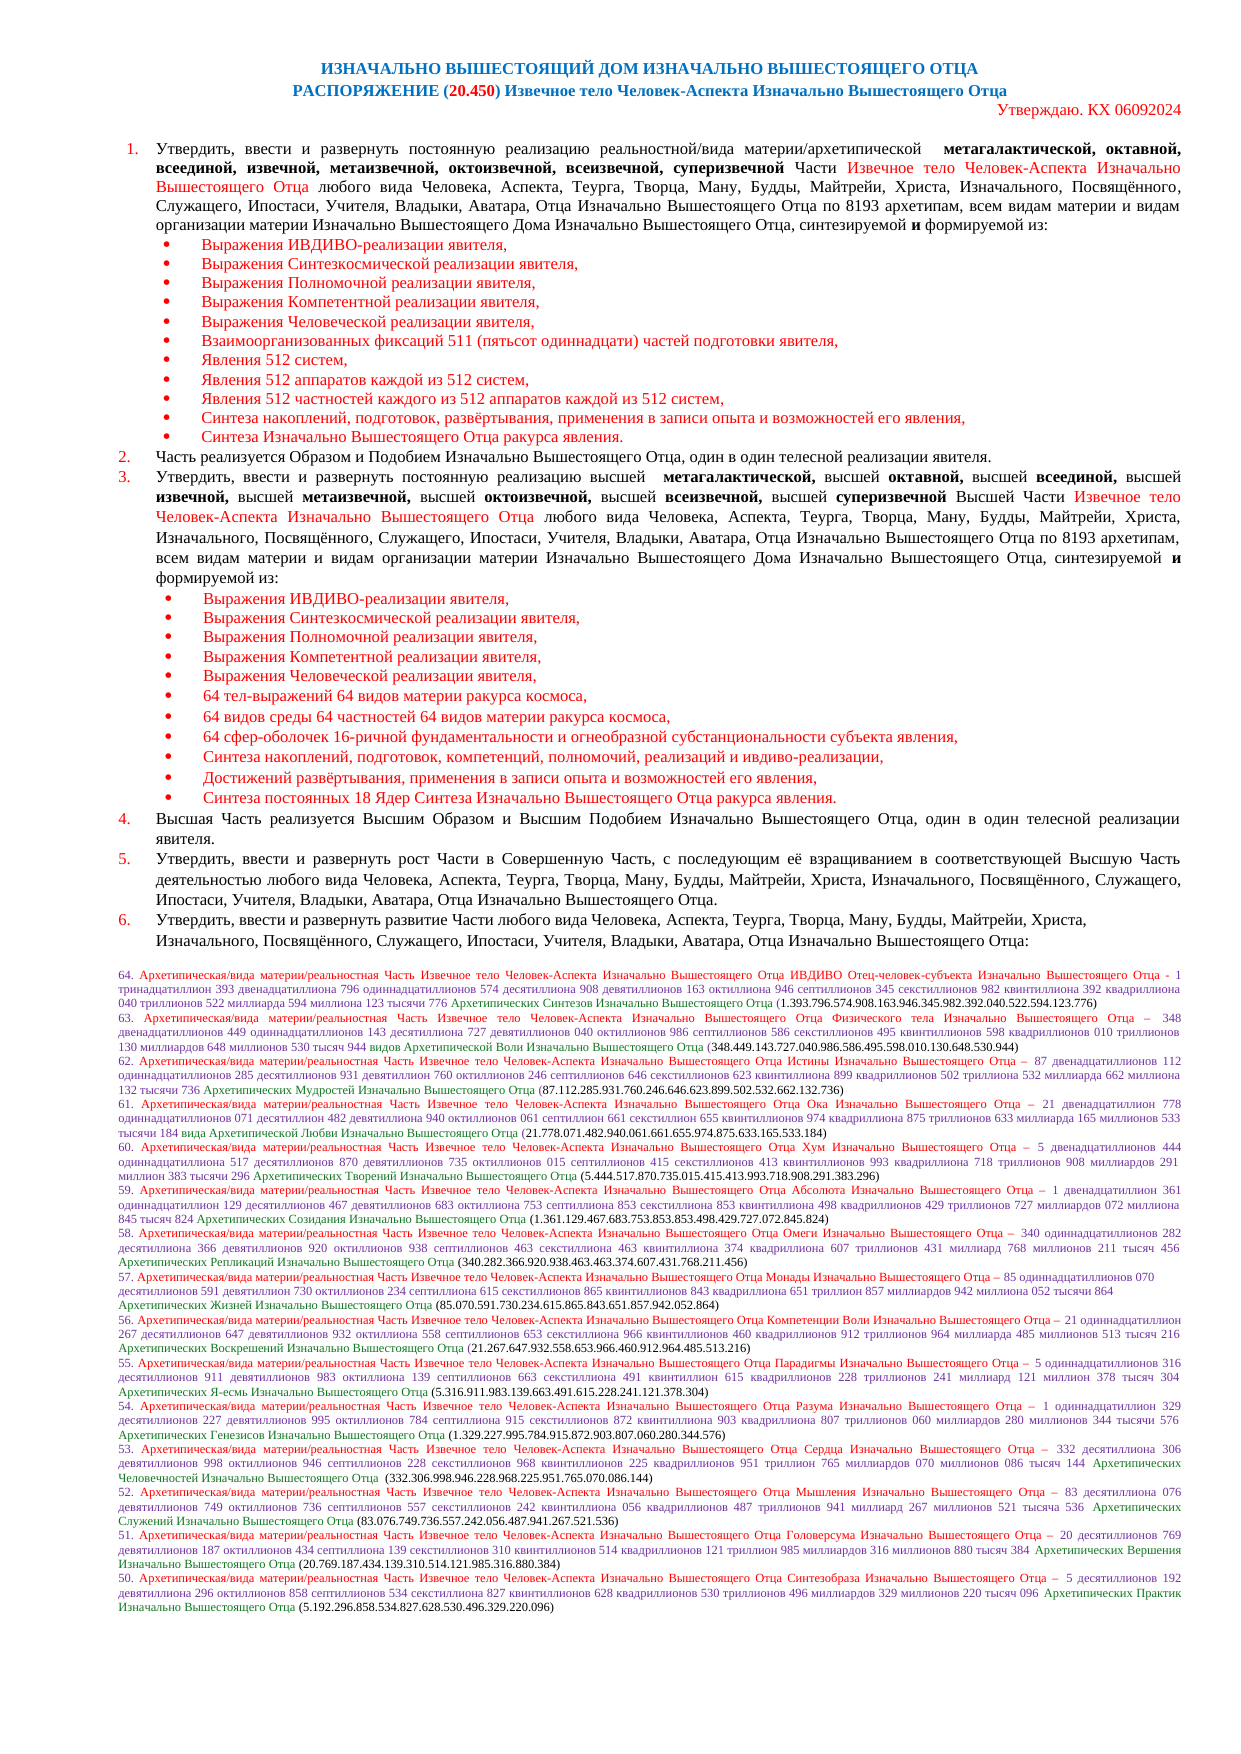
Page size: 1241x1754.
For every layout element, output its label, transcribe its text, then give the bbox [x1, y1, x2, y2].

text 52. Архетипическая/вида материи/реальностная Часть Извечное тело Человек-Аспекта Изначально Вышестоящего Отца Мышления Изначально Вышестоящего Отца – 83 десятиллиона 076 девятиллионов 749 октиллионов 736 септиллионов 557 секстиллионов 242 квинтиллиона 056 квадриллионов 487 триллионов 941 миллиард 267 миллионов 521 тысяча 536 Архетипических Служений Изначально Вышестоящего Отца (83.076.749.736.557.242.056.487.941.267.521.536) [118, 1485, 1181, 1528]
list Взаимоорганизованных фиксаций 511 (пятьсот одиннадцати) частей подготовки явителя, [163, 331, 1181, 350]
text 64. Архетипическая/вида материи/реальностная Часть Извечное тело Человек-Аспекта Изначально Вышестоящего Отца ИВДИВО Отец-человек-субъекта Изначально Вышестоящего Отца - 1 тринадцатиллион 393 двенадцатиллиона 796 одиннадцатиллионов 574 десятиллиона 908 девятиллионов 163 октиллиона 946 септиллионов 345 секстиллионов 982 квинтиллиона 392 квадриллиона 040 триллионов 522 миллиарда 594 миллиона 123 тысячи 776 Архетипических Синтезов Изначально Вышестоящего Отца (1.393.796.574.908.163.946.345.982.392.040.522.594.123.776) [118, 967, 1181, 1011]
text 56. Архетипическая/вида материи/реальностная Часть Извечное тело Человек-Аспекта Изначально Вышестоящего Отца Компетенции Воли Изначально Вышестоящего Отца – 21 одиннадцатиллион 267 десятиллионов 647 девятиллионов 932 октиллиона 558 септиллионов 653 секстиллиона 966 квинтиллионов 460 квадриллионов 912 триллионов 964 миллиарда 485 миллионов 513 тысяч 216 Архетипических Воскрешений Изначально Вышестоящего Отца (21.267.647.932.558.653.966.460.912.964.485.513.216) [118, 1312, 1181, 1356]
list Выражения Полномочной реализации явителя, [163, 273, 1181, 292]
list Утвердить, ввести и развернуть постоянную реализацию реальностной/вида материи/архетипической метагалактической, октавной, всеединой, извечной, метаизвечной, октоизвечной, всеизвечной, суперизвечной Части Извечное тело Человек-Аспекта Изначально Вышестоящего Отца любого вида Человека, Аспекта, Теурга, Творца, Ману, Будды, Майтрейи, Христа, Изначального, Посвящённого, Служащего, Ипостаси, Учителя, Владыки, Аватара, Отца Изначально Вышестоящего Отца по 8193 архетипам, всем видам материи и видам организации материи Изначально Вышестоящего Дома Изначально Вышестоящего Отца, синтезируемой и формируемой из: [126, 138, 1181, 234]
text 58. Архетипическая/вида материи/реальностная Часть Извечное тело Человек-Аспекта Изначально Вышестоящего Отца Омеги Изначально Вышестоящего Отца – 340 одиннадцатиллионов 282 десятиллиона 366 девятиллионов 920 октиллионов 938 септиллионов 463 секстиллиона 463 квинтиллиона 374 квадриллиона 607 триллионов 431 миллиард 768 миллионов 211 тысяч 456 Архетипических Репликаций Изначально Вышестоящего Отца (340.282.366.920.938.463.463.374.607.431.768.211.456) [118, 1226, 1181, 1269]
list Утвердить, ввести и развернуть рост Части в Совершенную Часть, с последующим её взращиванием в соответствующей Высшую Часть деятельностью любого вида Человека, Аспекта, Теурга, Творца, Ману, Будды, Майтрейи, Христа, Изначального, Посвящённого, Служащего, Ипостаси, Учителя, Владыки, Аватара, Отца Изначально Вышестоящего Отца. [118, 849, 1181, 909]
list 64 видов среды 64 частностей 64 видов материи ракурса космоса, [165, 706, 1181, 726]
subtitle РАСПОРЯЖЕНИЕ (20.450) Извечное тело Человек-Аспекта Изначально Вышестоящего Отца [118, 81, 1181, 100]
list 64 тел-выражений 64 видов материи ракурса космоса, [165, 686, 1181, 705]
list Синтеза постоянных 18 Ядер Синтеза Изначально Вышестоящего Отца ракурса явления. [165, 788, 1181, 807]
list Выражения Компетентной реализации явителя, [163, 292, 1181, 311]
list Выражения Полномочной реализации явителя, [165, 627, 1181, 646]
list Синтеза накоплений, подготовок, развёртывания, применения в записи опыта и возможностей его явления, [163, 408, 1181, 427]
list Выражения Синтезкосмической реализации явителя, [163, 254, 1181, 273]
text 50. Архетипическая/вида материи/реальностная Часть Извечное тело Человек-Аспекта Изначально Вышестоящего Отца Синтезобраза Изначально Вышестоящего Отца – 5 десятиллионов 192 девятиллиона 296 октиллионов 858 септиллионов 534 секстиллиона 827 квинтиллионов 628 квадриллионов 530 триллионов 496 миллиардов 329 миллионов 220 тысяч 096 Архетипических Практик Изначально Вышестоящего Отца (5.192.296.858.534.827.628.530.496.329.220.096) [118, 1571, 1181, 1614]
list Синтеза Изначально Вышестоящего Отца ракурса явления. [163, 427, 1181, 446]
list Достижений развёртывания, применения в записи опыта и возможностей его явления, [165, 768, 1181, 787]
list Явления 512 частностей каждого из 512 аппаратов каждой из 512 систем, [163, 388, 1181, 408]
list 64 сфер-оболочек 16-ричной фундаментальности и огнеобразной субстанциональности субъекта явления, [165, 727, 1181, 746]
text 62. Архетипическая/вида материи/реальностная Часть Извечное тело Человек-Аспекта Изначально Вышестоящего Отца Истины Изначально Вышестоящего Отца – 87 двенадцатиллионов 112 одиннадцатиллионов 285 десятиллионов 931 девятиллион 760 октиллионов 246 септиллионов 646 секстиллионов 623 квинтиллиона 899 квадриллионов 502 триллиона 532 миллиарда 662 миллиона 132 тысячи 736 Архетипических Мудростей Изначально Вышестоящего Отца (87.112.285.931.760.246.646.623.899.502.532.662.132.736) [118, 1054, 1181, 1097]
list Выражения Человеческой реализации явителя, [163, 311, 1181, 331]
list Часть реализуется Образом и Подобием Изначально Вышестоящего Отца, один в один телесной реализации явителя. [118, 446, 1181, 466]
list Выражения ИВДИВО-реализации явителя, [165, 588, 1181, 608]
text 59. Архетипическая/вида материи/реальностная Часть Извечное тело Человек-Аспекта Изначально Вышестоящего Отца Абсолюта Изначально Вышестоящего Отца – 1 двенадцатиллион 361 одиннадцатиллион 129 десятиллионов 467 девятиллионов 683 октиллиона 753 септиллиона 853 секстиллиона 853 квинтиллиона 498 квадриллионов 429 триллионов 727 миллиардов 072 миллиона 845 тысяч 824 Архетипических Созидания Изначально Вышестоящего Отца (1.361.129.467.683.753.853.853.498.429.727.072.845.824) [118, 1183, 1181, 1226]
text 60. Архетипическая/вида материи/реальностная Часть Извечное тело Человек-Аспекта Изначально Вышестоящего Отца Хум Изначально Вышестоящего Отца – 5 двенадцатиллионов 444 одиннадцатиллиона 517 десятиллионов 870 девятиллионов 735 октиллионов 015 септиллионов 415 секстиллионов 413 квинтиллионов 993 квадриллиона 718 триллионов 908 миллиардов 291 миллион 383 тысячи 296 Архетипических Творений Изначально Вышестоящего Отца (5.444.517.870.735.015.415.413.993.718.908.291.383.296) [118, 1140, 1181, 1183]
list Выражения ИВДИВО-реализации явителя, [163, 234, 1181, 254]
text 63. Архетипическая/вида материи/реальностная Часть Извечное тело Человек-Аспекта Изначально Вышестоящего Отца Физического тела Изначально Вышестоящего Отца – 348 двенадцатиллионов 449 одиннадцатиллионов 143 десятиллиона 727 девятиллионов 040 октиллионов 986 септиллионов 586 секстиллионов 495 квинтиллионов 598 квадриллионов 010 триллионов 130 миллиардов 648 миллионов 530 тысяч 944 видов Архетипической Воли Изначально Вышестоящего Отца (348.449.143.727.040.986.586.495.598.010.130.648.530.944) [118, 1011, 1181, 1054]
text 55. Архетипическая/вида материи/реальностная Часть Извечное тело Человек-Аспекта Изначально Вышестоящего Отца Парадигмы Изначально Вышестоящего Отца – 5 одиннадцатиллионов 316 десятиллионов 911 девятиллионов 983 октиллиона 139 септиллионов 663 секстиллиона 491 квинтиллион 615 квадриллионов 228 триллионов 241 миллиард 121 миллион 378 тысяч 304 Архетипических Я-есмь Изначально Вышестоящего Отца (5.316.911.983.139.663.491.615.228.241.121.378.304) [118, 1356, 1181, 1399]
list Явления 512 аппаратов каждой из 512 систем, [163, 369, 1181, 388]
list Выражения Синтезкосмической реализации явителя, [165, 608, 1181, 627]
list Выражения Человеческой реализации явителя, [165, 666, 1181, 685]
text 53. Архетипическая/вида материи/реальностная Часть Извечное тело Человек-Аспекта Изначально Вышестоящего Отца Сердца Изначально Вышестоящего Отца – 332 десятиллиона 306 девятиллионов 998 октиллионов 946 септиллионов 228 секстиллионов 968 квинтиллионов 225 квадриллионов 951 триллион 765 миллиардов 070 миллионов 086 тысяч 144 Архетипических Человечностей Изначально Вышестоящего Отца (332.306.998.946.228.968.225.951.765.070.086.144) [118, 1442, 1181, 1485]
text 57. Архетипическая/вида материи/реальностная Часть Извечное тело Человек-Аспекта Изначально Вышестоящего Отца Монады Изначально Вышестоящего Отца – 85 одиннадцатиллионов 070 десятиллионов 591 девятиллион 730 октиллионов 234 септиллиона 615 секстиллионов 865 квинтиллионов 843 квадриллиона 651 триллион 857 миллиардов 942 миллиона 052 тысячи 864 Архетипических Жизней Изначально Вышестоящего Отца (85.070.591.730.234.615.865.843.651.857.942.052.864) [118, 1269, 1181, 1312]
text 51. Архетипическая/вида материи/реальностная Часть Извечное тело Человек-Аспекта Изначально Вышестоящего Отца Головерсума Изначально Вышестоящего Отца – 20 десятиллионов 769 девятиллионов 187 октиллионов 434 септиллиона 139 секстиллионов 310 квинтиллионов 514 квадриллионов 121 триллион 985 миллиардов 316 миллионов 880 тысяч 384 Архетипических Вершения Изначально Вышестоящего Отца (20.769.187.434.139.310.514.121.985.316.880.384) [118, 1528, 1181, 1571]
list Явления 512 систем, [163, 350, 1181, 369]
text 54. Архетипическая/вида материи/реальностная Часть Извечное тело Человек-Аспекта Изначально Вышестоящего Отца Разума Изначально Вышестоящего Отца – 1 одиннадцатиллион 329 десятиллионов 227 девятиллионов 995 октиллионов 784 септиллиона 915 секстиллионов 872 квинтиллиона 903 квадриллиона 807 триллионов 060 миллиардов 280 миллионов 344 тысячи 576 Архетипических Генезисов Изначально Вышестоящего Отца (1.329.227.995.784.915.872.903.807.060.280.344.576) [118, 1399, 1181, 1442]
list Выражения Компетентной реализации явителя, [165, 646, 1181, 666]
text Утверждаю. КХ 06092024 [118, 100, 1181, 119]
text ИЗНАЧАЛЬНО ВЫШЕСТОЯЩИЙ ДОМ ИЗНАЧАЛЬНО ВЫШЕСТОЯЩЕГО ОТЦА [118, 59, 1181, 78]
list Утвердить, ввести и развернуть постоянную реализацию высшей метагалактической, высшей октавной, высшей всеединой, высшей извечной, высшей метаизвечной, высшей октоизвечной, высшей всеизвечной, высшей суперизвечной Высшей Части Извечное тело Человек-Аспекта Изначально Вышестоящего Отца любого вида Человека, Аспекта, Теурга, Творца, Ману, Будды, Майтрейи, Христа, Изначального, Посвящённого, Служащего, Ипостаси, Учителя, Владыки, Аватара, Отца Изначально Вышестоящего Отца по 8193 архетипам, всем видам материи и видам организации материи Изначально Вышестоящего Дома Изначально Вышестоящего Отца, синтезируемой и формируемой из: [118, 467, 1181, 587]
list Утвердить, ввести и развернуть развитие Части любого вида Человека, Аспекта, Теурга, Творца, Ману, Будды, Майтрейи, Христа, Изначального, Посвящённого, Служащего, Ипостаси, Учителя, Владыки, Аватара, Отца Изначально Вышестоящего Отца: [118, 910, 1181, 949]
text 61. Архетипическая/вида материи/реальностная Часть Извечное тело Человек-Аспекта Изначально Вышестоящего Отца Ока Изначально Вышестоящего Отца – 21 двенадцатиллион 778 одиннадцатиллионов 071 десятиллион 482 девятиллиона 940 октиллионов 061 септиллион 661 секстиллион 655 квинтиллионов 974 квадриллиона 875 триллионов 633 миллиарда 165 миллионов 533 тысячи 184 вида Архетипической Любви Изначально Вышестоящего Отца (21.778.071.482.940.061.661.655.974.875.633.165.533.184) [118, 1097, 1181, 1140]
list Синтеза накоплений, подготовок, компетенций, полномочий, реализаций и ивдиво-реализации, [165, 747, 1181, 767]
list Высшая Часть реализуется Высшим Образом и Высшим Подобием Изначально Вышестоящего Отца, один в один телесной реализации явителя. [118, 808, 1181, 848]
